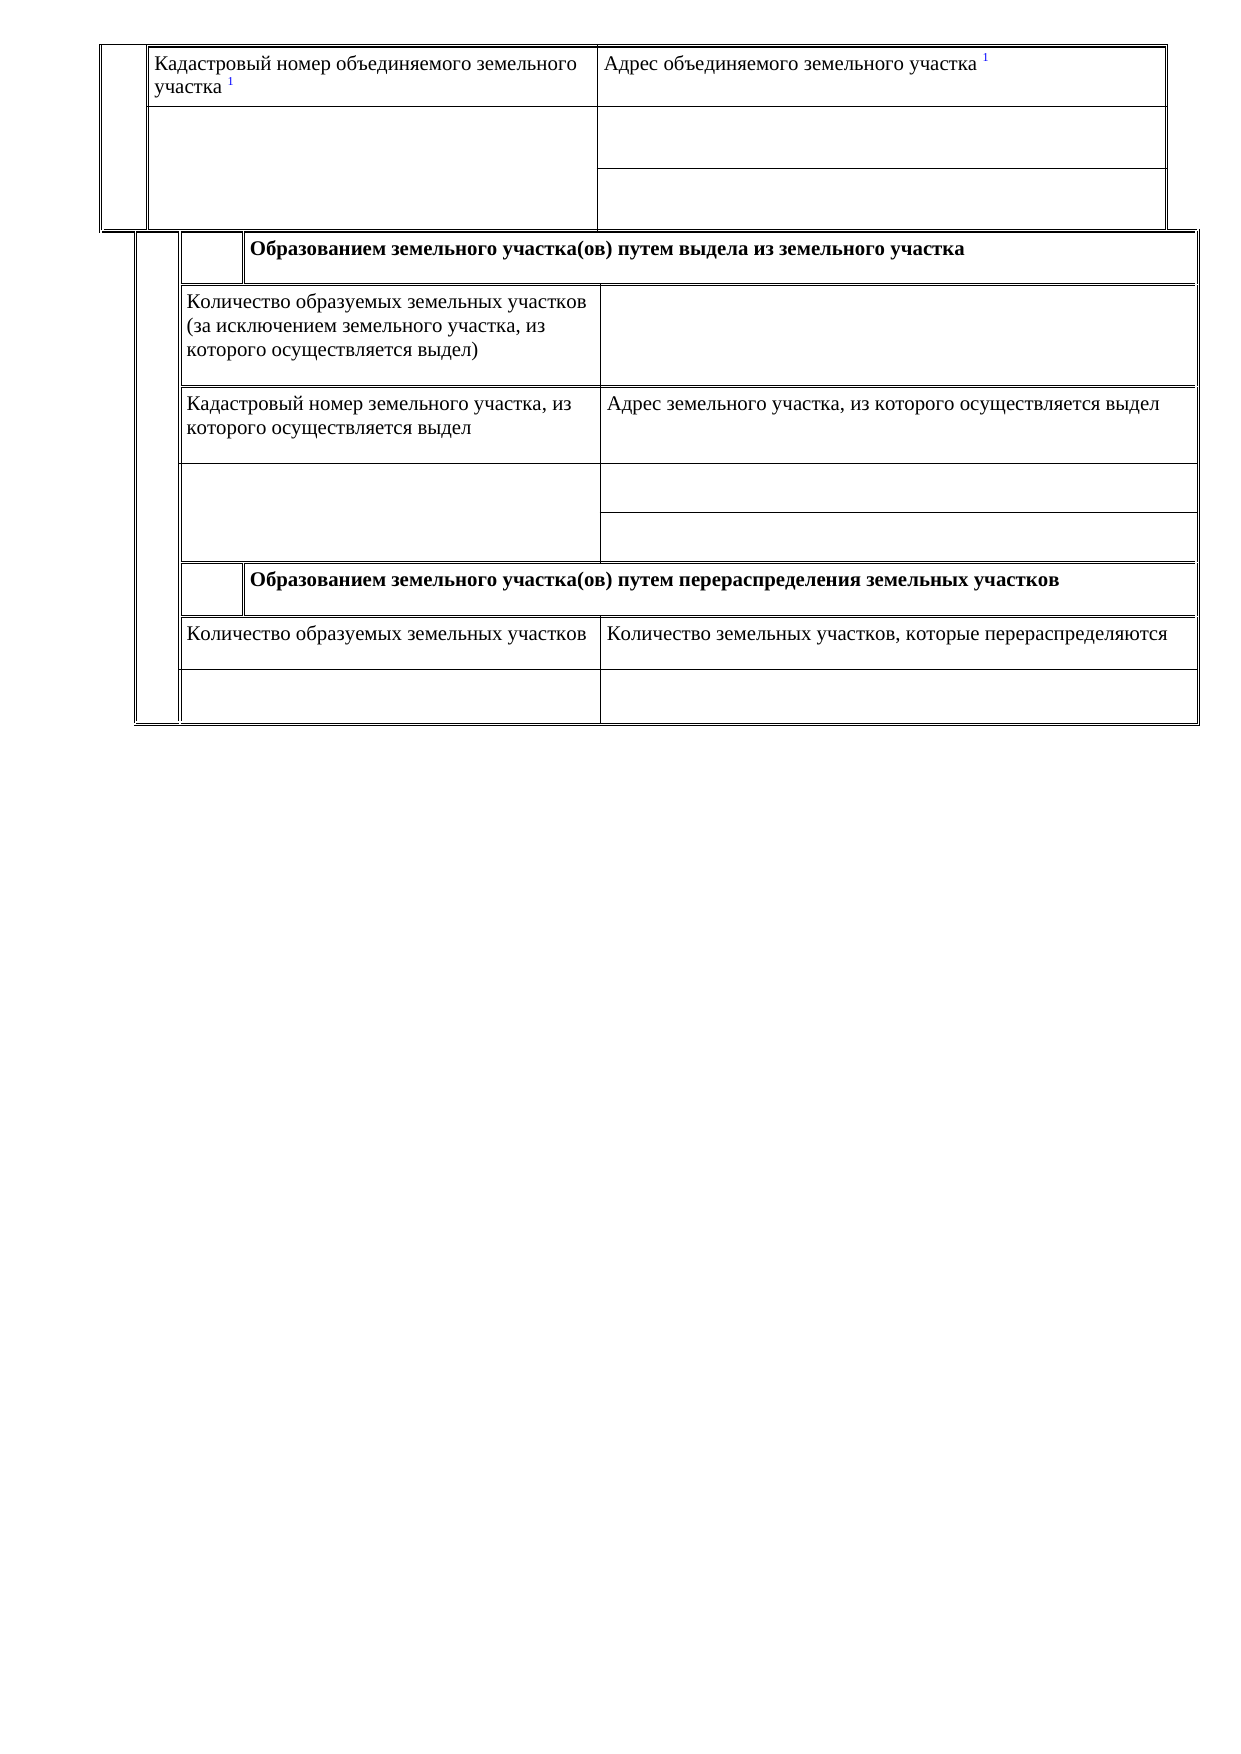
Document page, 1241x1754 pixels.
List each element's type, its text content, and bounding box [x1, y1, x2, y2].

table_cell [182, 464, 600, 561]
table_cell [601, 670, 1197, 723]
table_cell [180, 670, 600, 723]
table_cell [598, 107, 1165, 168]
table_cell Образованием земельного участка(ов) путем выдела из земельного участка [245, 229, 1199, 283]
table_cell Образованием земельного участка(ов) путем перераспределения земельных участков [245, 561, 1199, 615]
table_cell [182, 564, 242, 615]
table_cell Количество образуемых земельных участков [182, 618, 600, 669]
table_cell [136, 233, 180, 723]
table_cell [601, 283, 1199, 385]
table_cell Адрес земельного участка, из которого осуществляется выдел [601, 385, 1199, 463]
table_cell [601, 464, 1197, 512]
table_cell Адрес объединяемого земельного участка 1 [598, 48, 1165, 106]
table_cell [149, 107, 597, 229]
table_cell [601, 513, 1197, 561]
table_cell [598, 169, 1165, 229]
table_cell Кадастровый номер объединяемого земельного участка 1 [149, 48, 597, 106]
table_cell Количество образуемых земельных участков (за исключением земельного участка, из которого осуществляется выдел) [182, 286, 600, 385]
table_cell Кадастровый номер земельного участка, из которого осуществляется выдел [182, 388, 600, 463]
table_cell [182, 233, 242, 283]
table_cell Количество земельных участков, которые перераспределяются [601, 615, 1199, 669]
